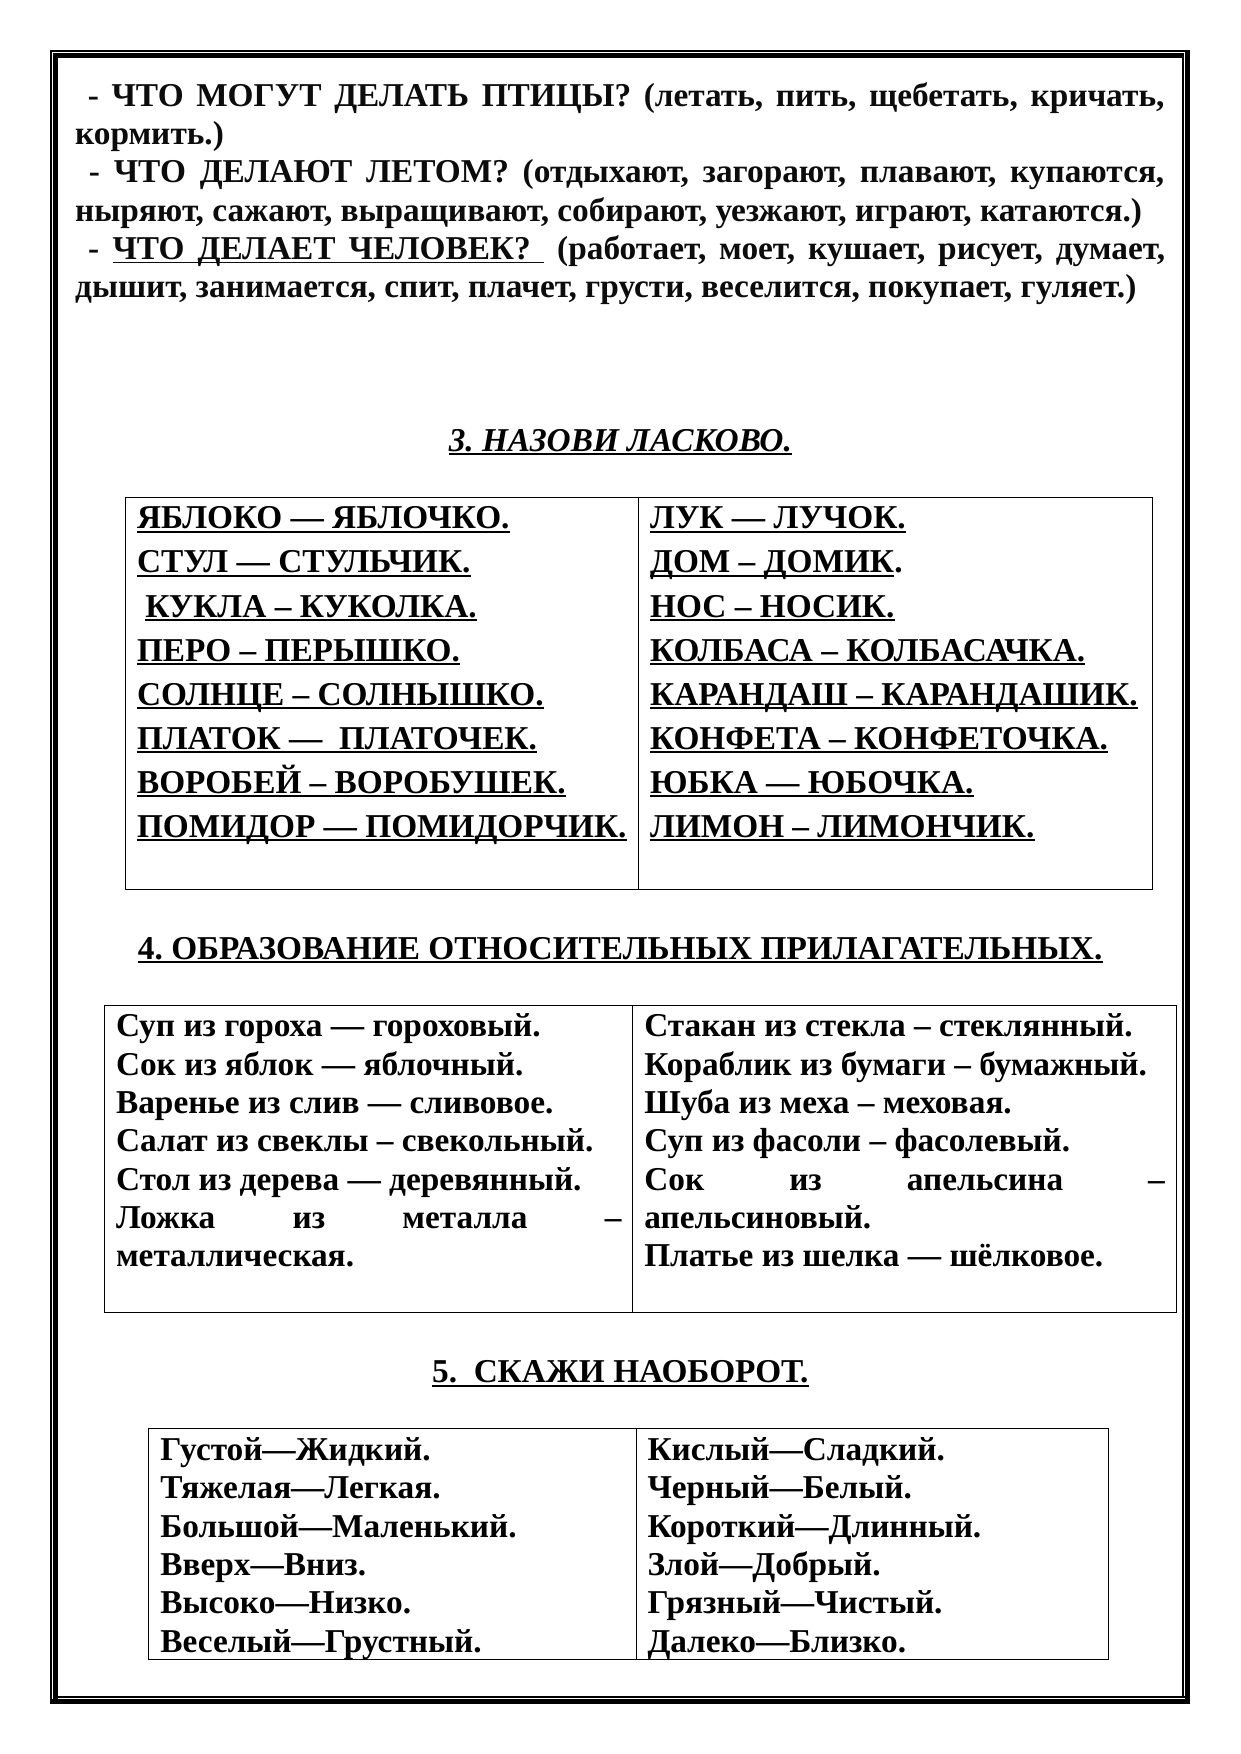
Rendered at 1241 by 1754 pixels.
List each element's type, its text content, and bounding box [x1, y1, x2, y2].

text 3. НАЗОВИ ЛАСКОВО. [75, 420, 1165, 458]
table_header ЛУК — ЛУЧОК. ДОМ – ДОМИК. НОС – НОСИК. КОЛБАСА – КОЛБАСАЧКА. КАРАНДАШ – КАРАНДАШИК. КОНФЕТА – КОНФЕТОЧКА. ЮБКА — ЮБОЧКА. ЛИМОН – ЛИМОНЧИК. [639, 498, 1152, 888]
text - ЧТО ДЕЛАЮТ ЛЕТОМ? (отдыхают, загорают, плавают, купаются, ныряют, сажают, выращивают, собирают, уезжают, играют, катаются.) [75, 152, 1165, 228]
text 5. СКАЖИ НАОБОРОТ. [75, 1352, 1165, 1390]
text - ЧТО ДЕЛАЕТ ЧЕЛОВЕК? (работает, моет, кушает, рисует, думает, дышит, занимается, спит, плачет, грусти, веселится, покупает, гуляет.) [75, 228, 1165, 305]
table_header Суп из гороха — гороховый. Сок из яблок — яблочный. Варенье из слив — сливовое. Салат из свеклы – свекольный. Стол из дерева — деревянный. Ложка из металла – металлическая. [105, 1006, 632, 1312]
text 4. ОБРАЗОВАНИЕ ОТНОСИТЕЛЬНЫХ ПРИЛАГАТЕЛЬНЫХ. [75, 928, 1165, 966]
table_header Стакан из стекла – стеклянный. Кораблик из бумаги – бумажный. Шуба из меха – меховая. Суп из фасоли – фасолевый. Сок из апельсина – апельсиновый. Платье из шелка — шёлковое. [633, 1006, 1176, 1312]
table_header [637, 1429, 1108, 1659]
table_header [149, 1429, 636, 1659]
text - ЧТО МОГУТ ДЕЛАТЬ ПТИЦЫ? (летать, пить, щебетать, кричать, кормить.) [75, 75, 1165, 152]
table_header ЯБЛОКО — ЯБЛОЧКО. СТУЛ — СТУЛЬЧИК. КУКЛА – КУКОЛКА. ПЕРО – ПЕРЫШКО. СОЛНЦЕ – СОЛНЫШКО. ПЛАТОК — ПЛАТОЧЕК. ВОРОБЕЙ – ВОРОБУШЕК. ПОМИДОР — ПОМИДОРЧИК. [126, 498, 638, 888]
